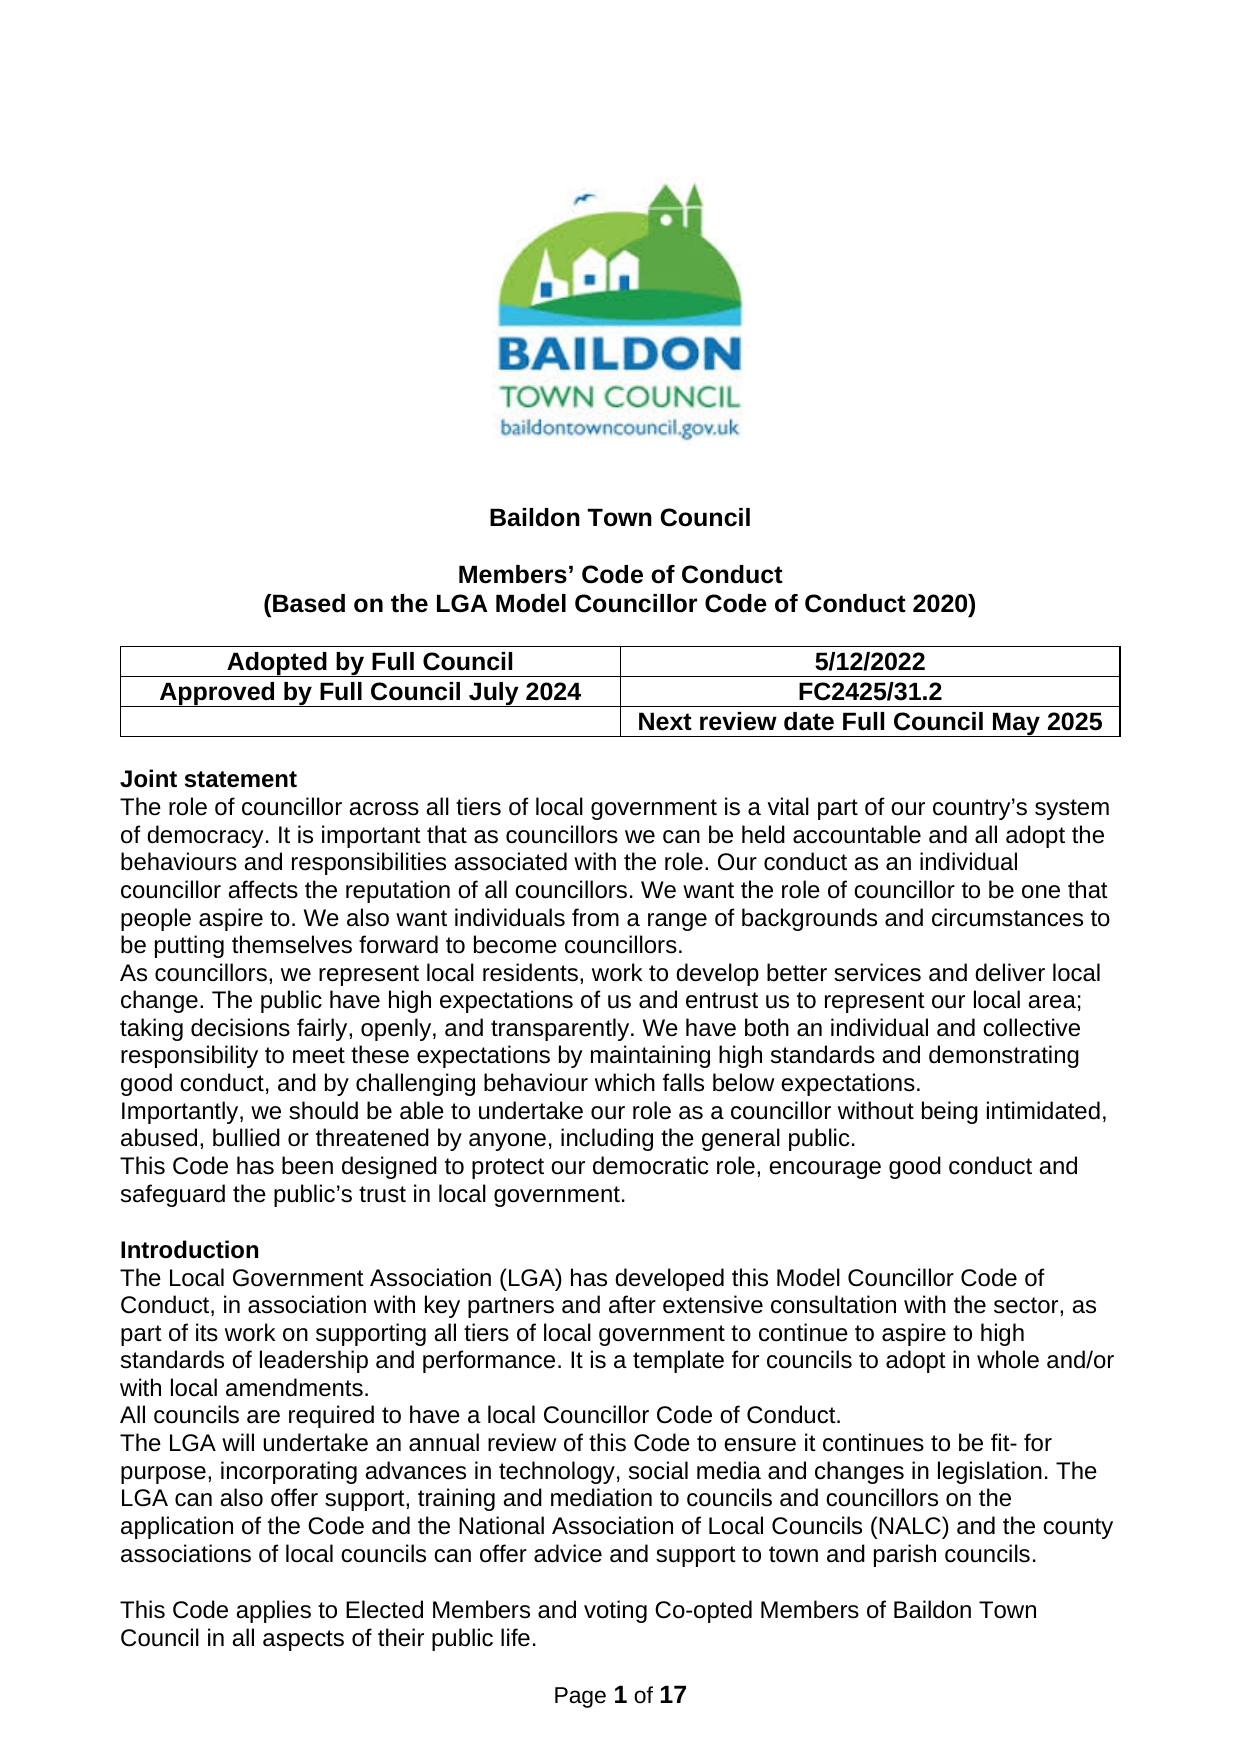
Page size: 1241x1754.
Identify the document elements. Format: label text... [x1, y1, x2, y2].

text The Local Government Association (LGA) has developed this Model Councillor Code of Conduct, in association with key partners and after extensive consultation with the sector, as part of its work on supporting all tiers of local government to continue to aspire to high standards of leadership and performance. It is a template for councils to adopt in whole and/or with local amendments. [120, 1263, 1120, 1401]
table_header Adopted by Full Council [121, 647, 620, 676]
table_header 5/12/2022 [621, 647, 1119, 676]
text Joint statement [120, 765, 1120, 793]
text The role of councillor across all tiers of local government is a vital part of our country’s system of democracy. It is important that as councillors we can be held accountable and all adopt the behaviours and responsibilities associated with the role. Our conduct as an individual councillor affects the reputation of all councillors. We want the role of councillor to be one that people aspire to. We also want individuals from a range of backgrounds and circumstances to be putting themselves forward to become councillors. [120, 793, 1120, 959]
text All councils are required to have a local Councillor Code of Conduct. [120, 1401, 1120, 1429]
text As councillors, we represent local residents, work to develop better services and deliver local change. The public have high expectations of us and entrust us to represent our local area; taking decisions fairly, openly, and transparently. We have both an individual and collective responsibility to meet these expectations by maintaining high standards and demonstrating good conduct, and by challenging behaviour which falls below expectations. [120, 959, 1120, 1097]
text Baildon Town Council [120, 502, 1120, 531]
table_cell [121, 707, 620, 736]
text Members’ Code of Conduct [120, 560, 1120, 589]
text This Code has been designed to protect our democratic role, encourage good conduct and safeguard the public’s trust in local government. [120, 1152, 1120, 1207]
table_cell FC2425/31.2 [621, 677, 1119, 706]
text The LGA will undertake an annual review of this Code to ensure it continues to be fit- for purpose, incorporating advances in technology, social media and changes in legislation. The LGA can also offer support, training and mediation to councils and councillors on the application of the Code and the National Association of Local Councils (NALC) and the county associations of local councils can offer advice and support to town and parish councils. [120, 1429, 1120, 1567]
text (Based on the LGA Model Councillor Code of Conduct 2020) [120, 589, 1120, 617]
table_cell Next review date Full Council May 2025 [621, 707, 1119, 736]
picture [492, 176, 749, 445]
table_cell Approved by Full Council July 2024 [121, 677, 620, 706]
text This Code applies to Elected Members and voting Co-opted Members of Baildon Town Council in all aspects of their public life. [120, 1596, 1120, 1651]
text Introduction [120, 1236, 1120, 1263]
text Importantly, we should be able to undertake our role as a councillor without being intimidated, abused, bullied or threatened by anyone, including the general public. [120, 1097, 1120, 1152]
